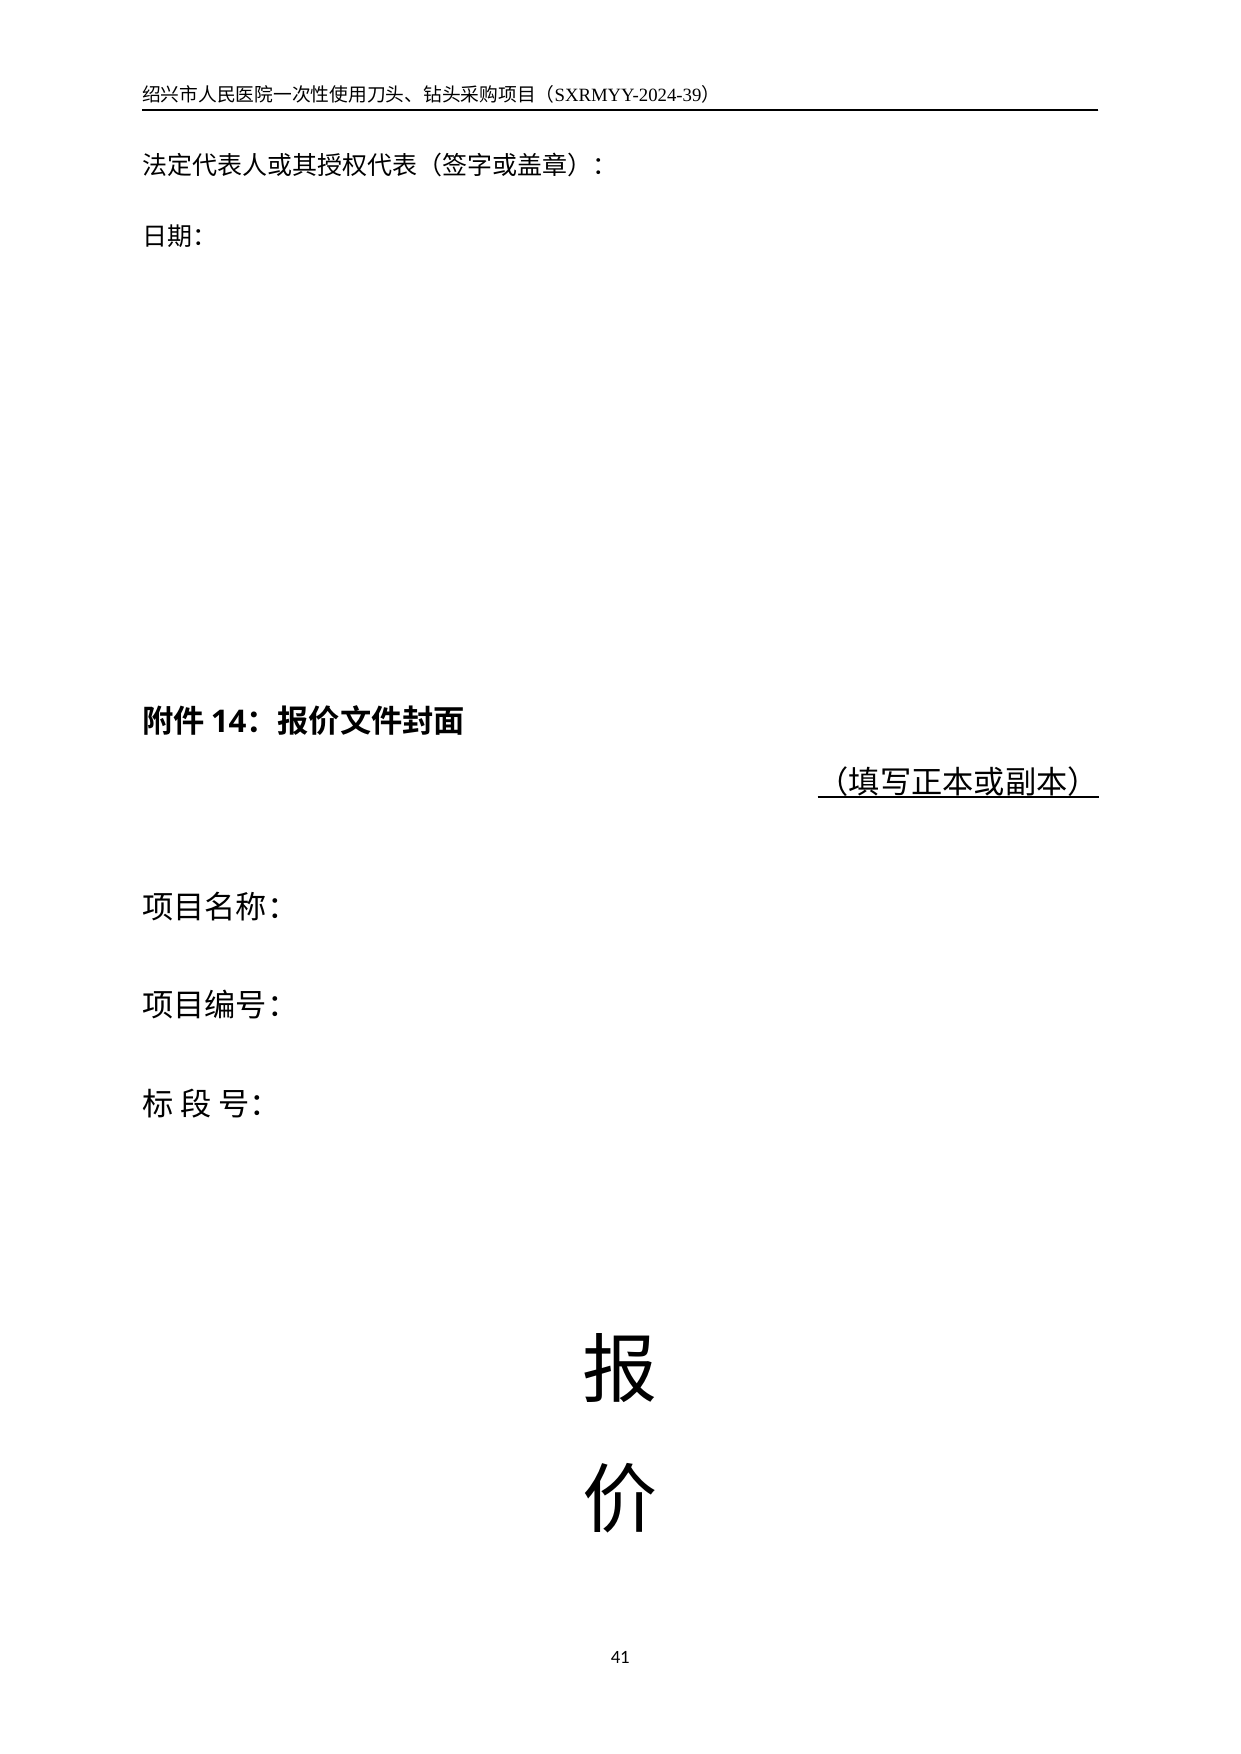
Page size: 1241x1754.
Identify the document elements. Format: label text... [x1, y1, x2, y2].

text 项目名称： [142, 873, 1110, 938]
text （填写正本或副本） [142, 757, 1098, 803]
text 法定代表人或其授权代表（签字或盖章）： [142, 146, 1098, 182]
text 日期： [142, 216, 1098, 253]
text 报 [142, 1299, 1098, 1429]
text 项目编号： [142, 970, 1098, 1035]
text 附件14：报价文件封面 [142, 696, 1098, 741]
text 价 [142, 1429, 1098, 1559]
text 标 段 号： [142, 1070, 1098, 1135]
